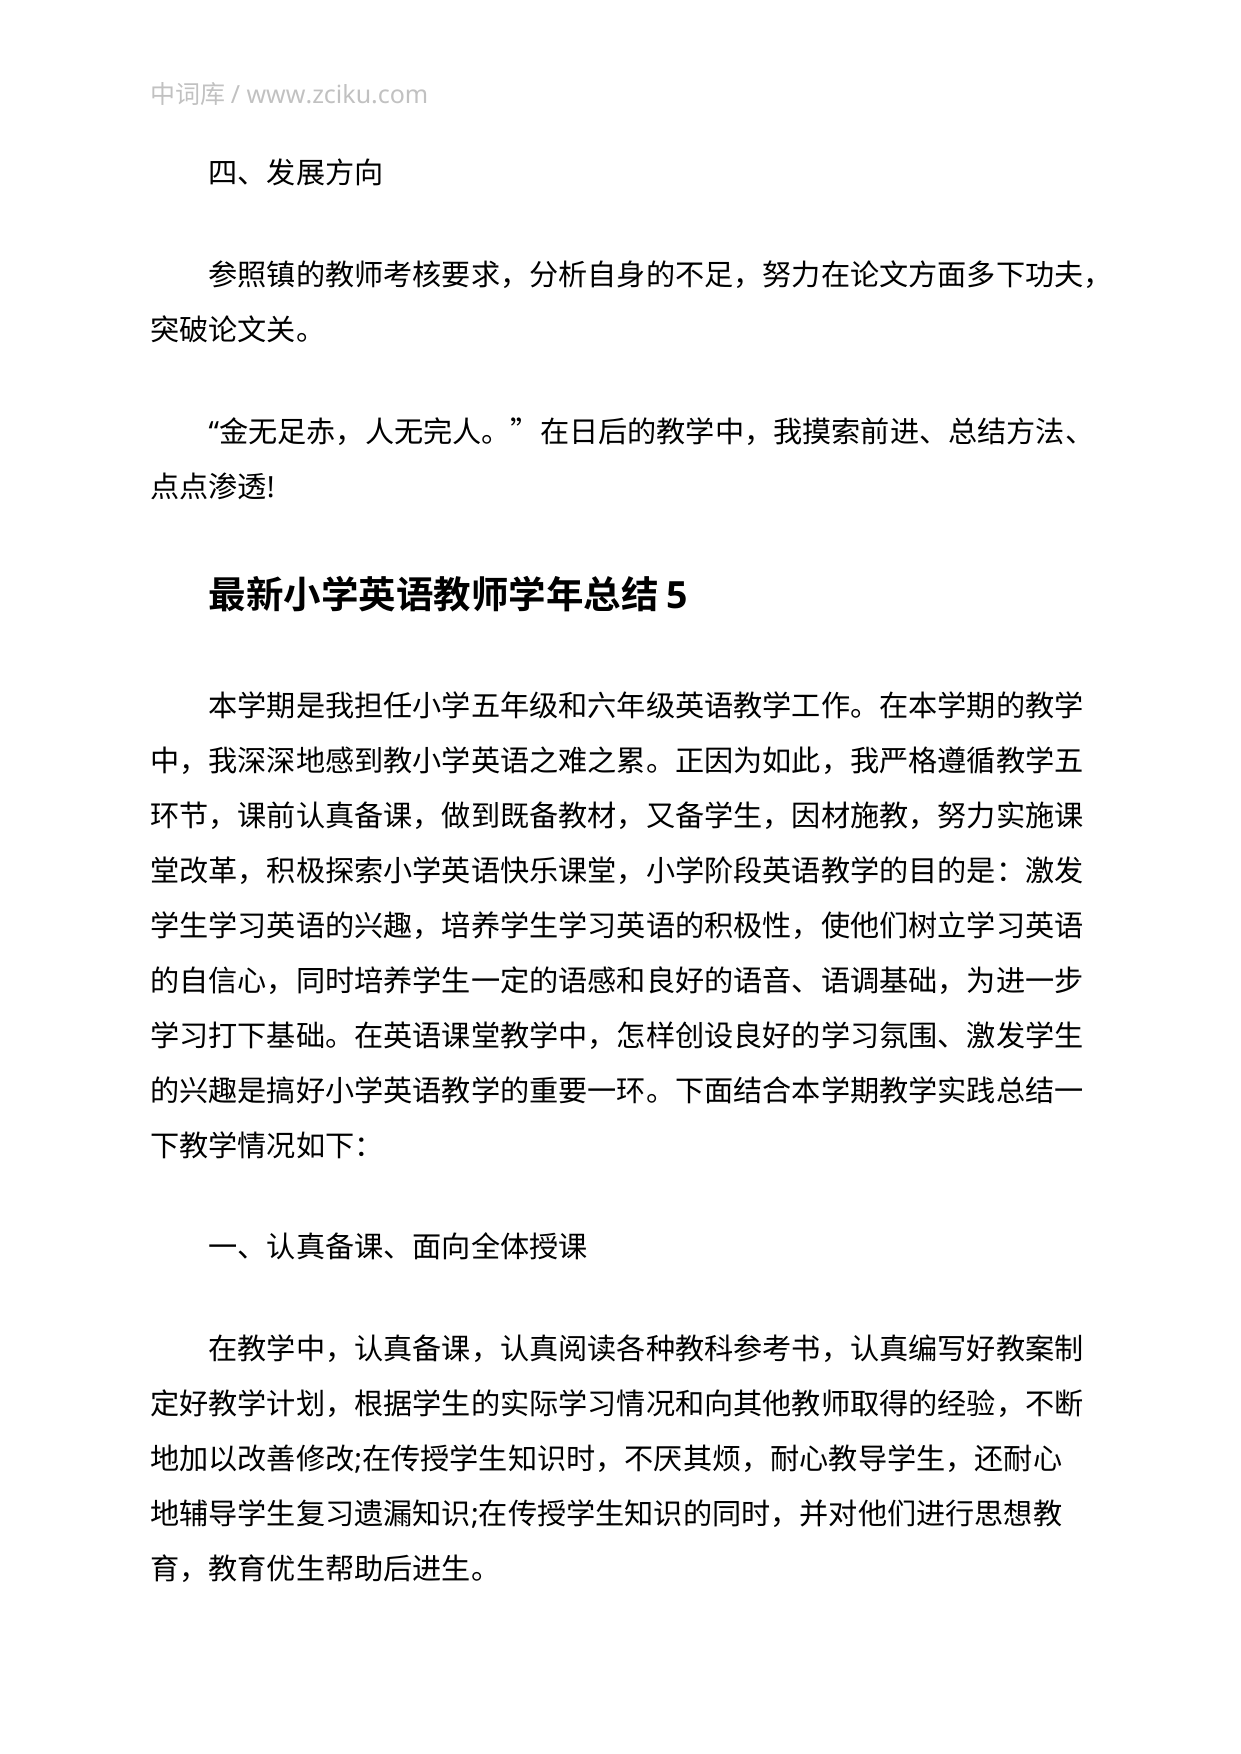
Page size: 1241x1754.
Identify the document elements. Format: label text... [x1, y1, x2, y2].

text 四、发展方向 [150, 150, 1090, 192]
text 一、认真备课、面向全体授课 [150, 1224, 1090, 1266]
text 最新小学英语教师学年总结5 [150, 565, 1090, 620]
text 在教学中，认真备课，认真阅读各种教科参考书，认真编写好教案制定好教学计划，根据学生的实际学习情况和向其他教师取得的经验，不断地加以改善修改;在传授学生知识时，不厌其烦，耐心教导学生，还耐心地辅导学生复习遗漏知识;在传授学生知识的同时，并对他们进行思想教育，教育优生帮助后进生。 [150, 1326, 1090, 1588]
text 本学期是我担任小学五年级和六年级英语教学工作。在本学期的教学中，我深深地感到教小学英语之难之累。正因为如此，我严格遵循教学五环节，课前认真备课，做到既备教材，又备学生，因材施教，努力实施课堂改革，积极探索小学英语快乐课堂，小学阶段英语教学的目的是：激发学生学习英语的兴趣，培养学生学习英语的积极性，使他们树立学习英语的自信心，同时培养学生一定的语感和良好的语音、语调基础，为进一步学习打下基础。在英语课堂教学中，怎样创设良好的学习氛围、激发学生的兴趣是搞好小学英语教学的重要一环。下面结合本学期教学实践总结一下教学情况如下： [150, 683, 1090, 1164]
text “金无足赤，人无完人。”在日后的教学中，我摸索前进、总结方法、点点渗透! [150, 408, 1090, 506]
text 参照镇的教师考核要求，分析自身的不足，努力在论文方面多下功夫，突破论文关。 [150, 252, 1090, 349]
